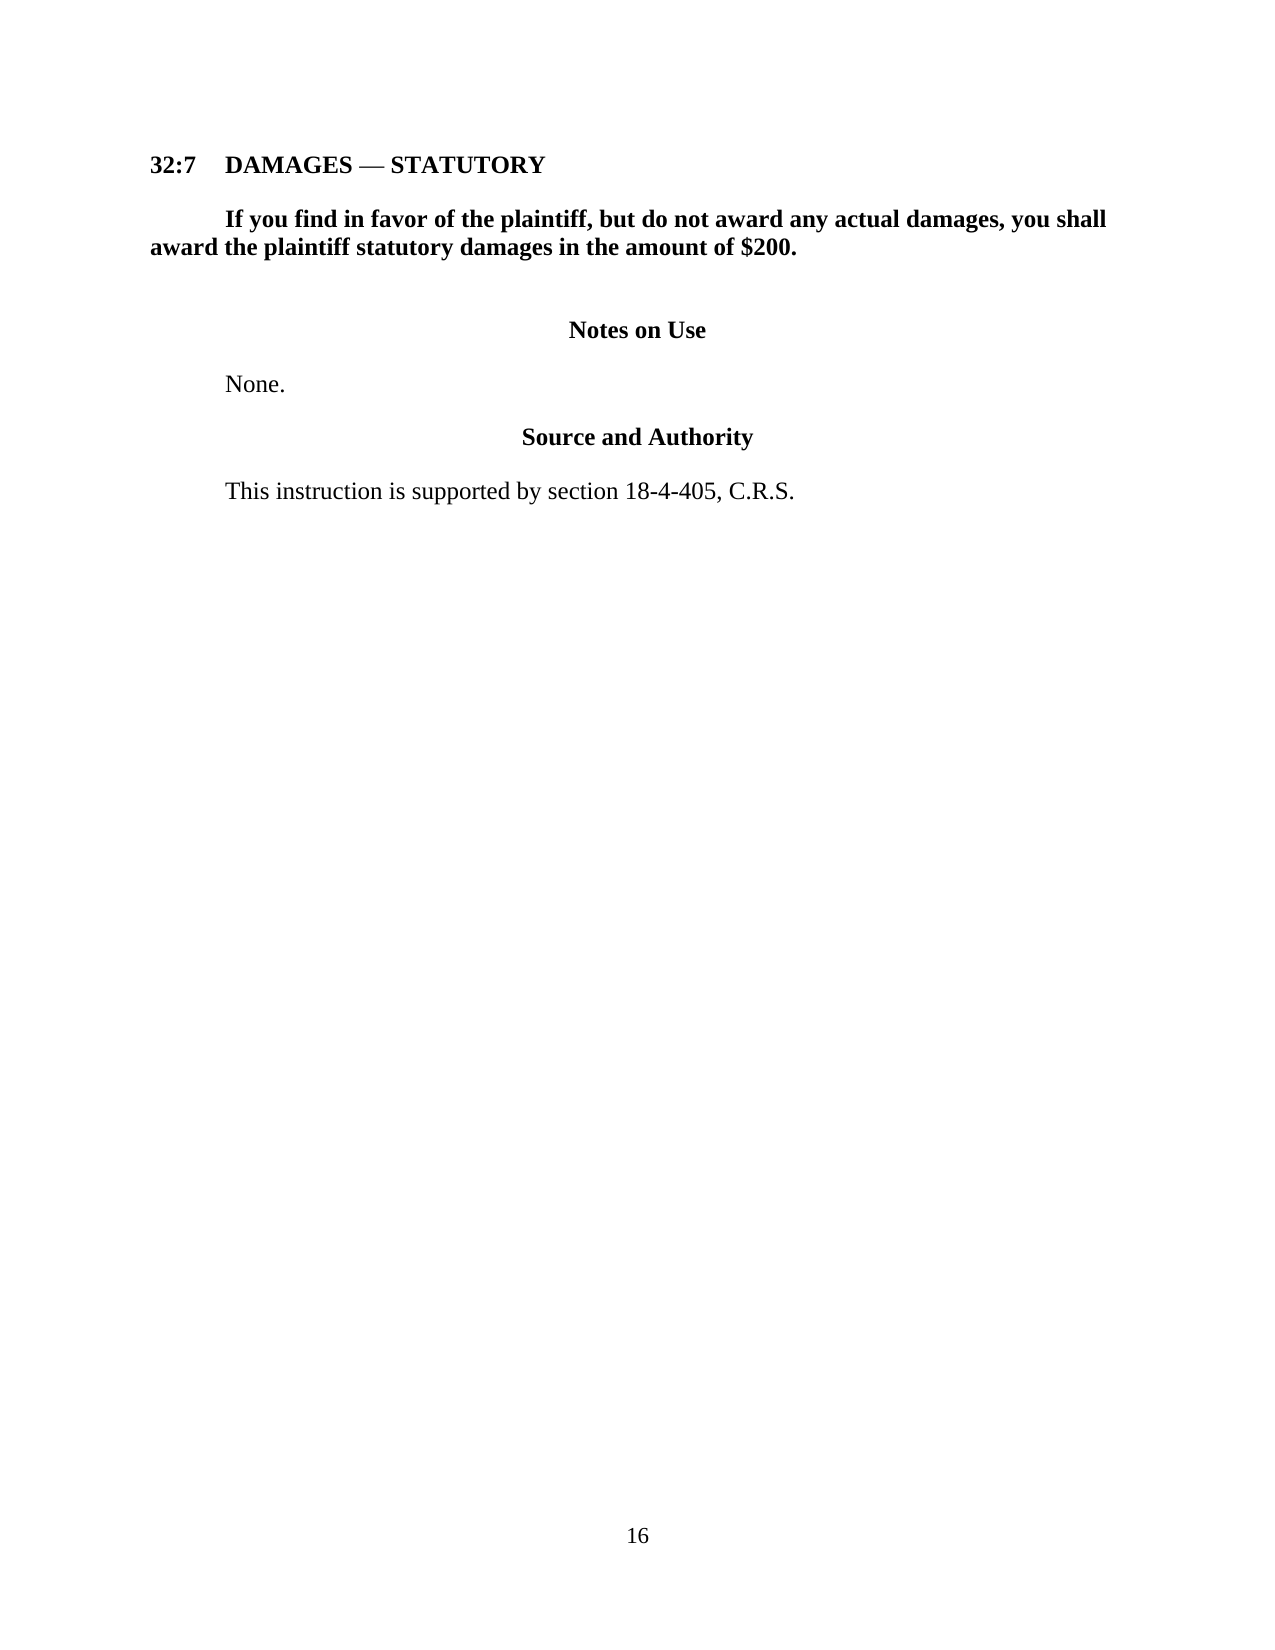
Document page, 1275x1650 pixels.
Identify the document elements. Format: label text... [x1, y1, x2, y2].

text 32:7 DAMAGES — STATUTORY [150, 150, 1125, 179]
text If you find in favor of the plaintiff, but do not award any actual damages, you shall award the plaintiff statutory damages in the amount of $200. [150, 204, 1125, 261]
text Notes on Use [150, 315, 1125, 344]
text Source and Authority [150, 422, 1125, 451]
text None. [150, 369, 1125, 397]
text This instruction is supported by section 18-4-405, C.R.S. [150, 476, 1125, 505]
